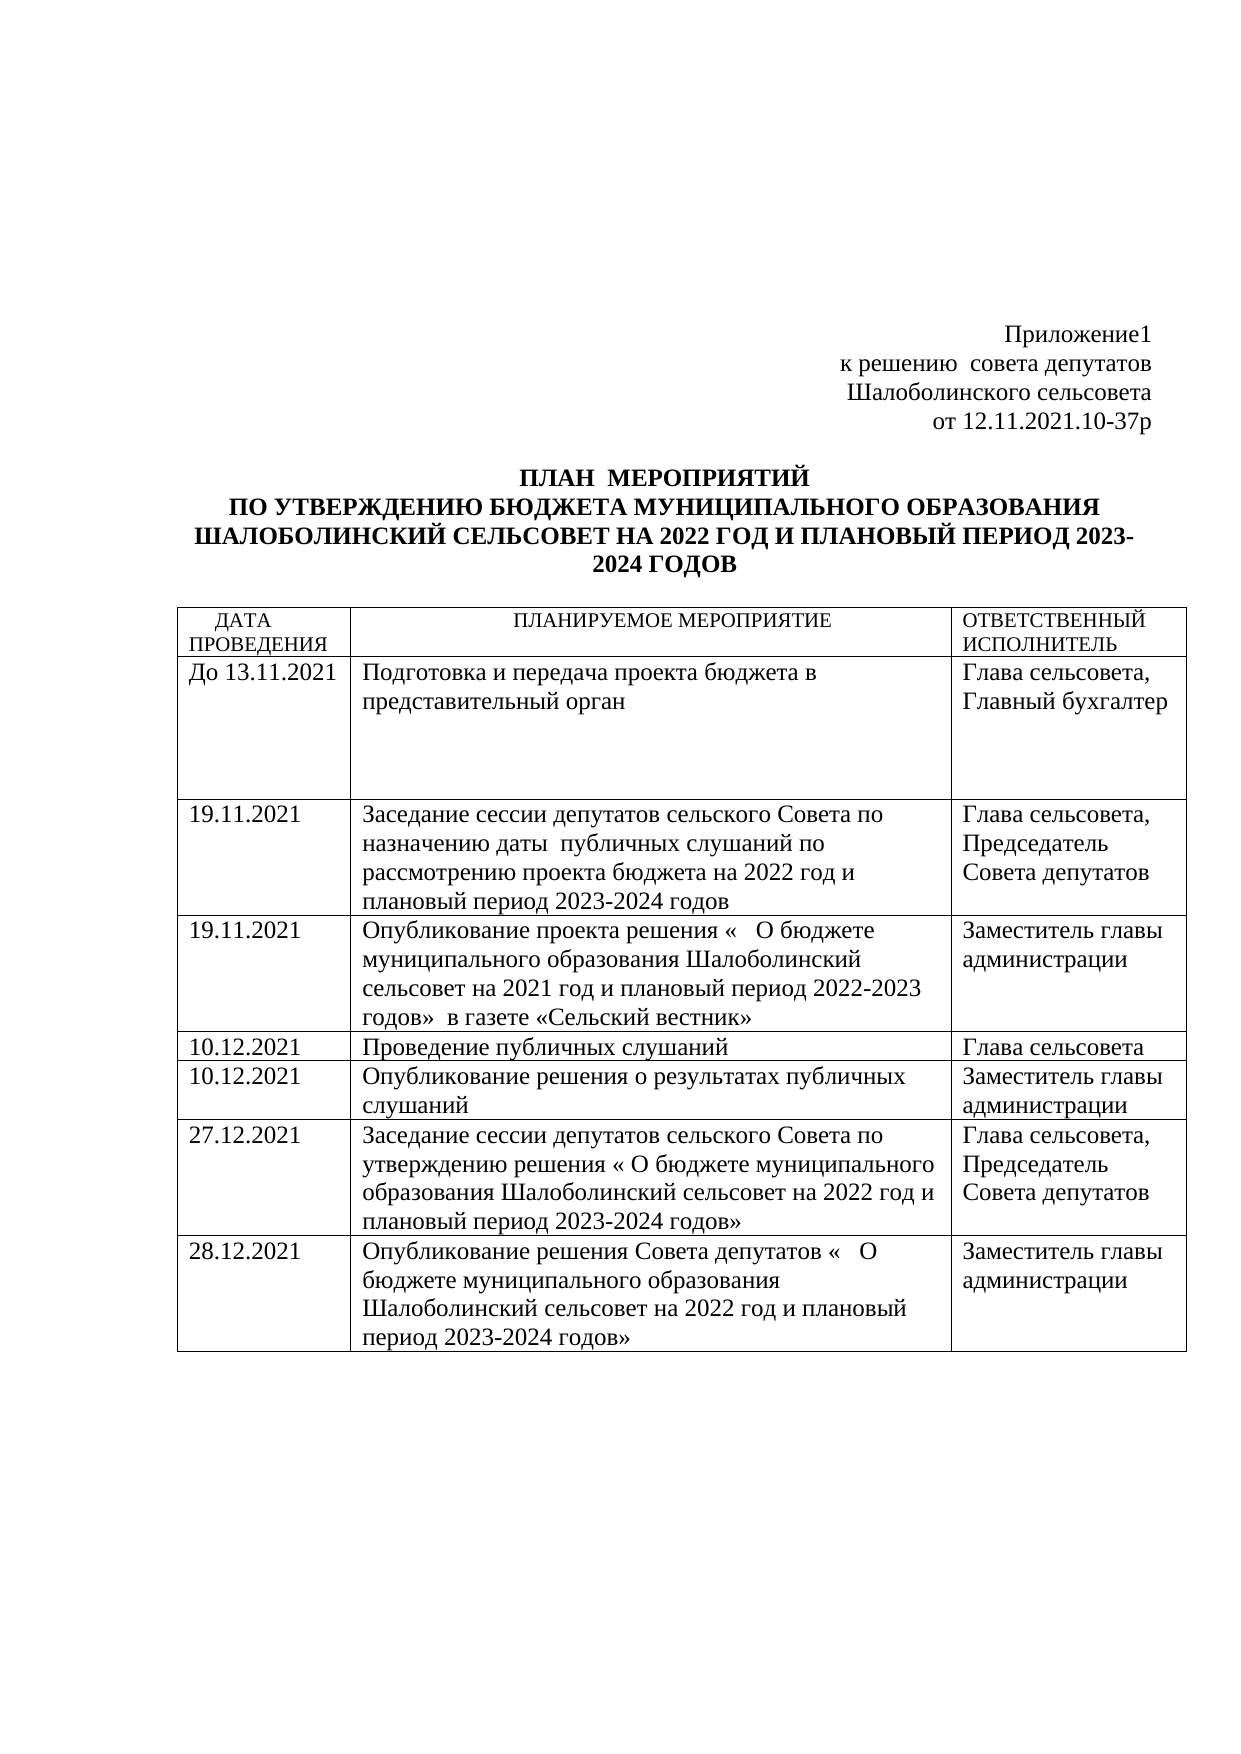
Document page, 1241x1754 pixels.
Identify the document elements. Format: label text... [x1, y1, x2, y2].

table_cell До 13.11.2021 [178, 657, 350, 798]
table_cell 19.11.2021 [178, 916, 350, 1031]
table_cell Глава сельсовета, Председатель Совета депутатов [952, 800, 1186, 914]
text Шалоболинского сельсовета [177, 377, 1152, 406]
text ПЛАН МЕРОПРИЯТИЙ [177, 463, 1152, 492]
table_cell Заседание сессии депутатов сельского Совета по утверждению решения « О бюджете муниципального образования Шалоболинский сельсовет на 2022 год и плановый период 2023-2024 годов» [351, 1120, 951, 1235]
table_cell 27.12.2021 [178, 1120, 350, 1235]
text к решению совета депутатов [177, 348, 1152, 377]
table_cell 28.12.2021 [178, 1236, 350, 1351]
table_cell Подготовка и передача проекта бюджета в представительный орган [351, 657, 951, 798]
table_cell Заместитель главы администрации [952, 1061, 1186, 1119]
table_cell 10.12.2021 [178, 1061, 350, 1119]
table_cell Заместитель главы администрации [952, 916, 1186, 1031]
table_cell Опубликование решения Совета депутатов « О бюджете муниципального образования Шалоболинский сельсовет на 2022 год и плановый период 2023-2024 годов» [351, 1236, 951, 1351]
text от 12.11.2021.10-37р [177, 406, 1152, 434]
table_header ДАТА ПРОВЕДЕНИЯ [178, 608, 350, 656]
table_header ОТВЕТСТВЕННЫЙ ИСПОЛНИТЕЛЬ [952, 608, 1186, 656]
text Приложение1 [177, 319, 1152, 348]
table_header ПЛАНИРУЕМОЕ МЕРОПРИЯТИЕ [351, 608, 951, 656]
table_cell Заместитель главы администрации [952, 1236, 1186, 1351]
table_cell Опубликование проекта решения « О бюджете муниципального образования Шалоболинский сельсовет на 2021 год и плановый период 2022-2023 годов» в газете «Сельский вестник» [351, 916, 951, 1031]
table_cell Опубликование решения о результатах публичных слушаний [351, 1061, 951, 1119]
table_cell Заседание сессии депутатов сельского Совета по назначению даты публичных слушаний по рассмотрению проекта бюджета на 2022 год и плановый период 2023-2024 годов [351, 800, 951, 914]
table_cell Глава сельсовета, Главный бухгалтер [952, 657, 1186, 798]
table_cell 19.11.2021 [178, 800, 350, 914]
table_cell Проведение публичных слушаний [351, 1032, 951, 1060]
table_cell 10.12.2021 [178, 1032, 350, 1060]
table_cell Глава сельсовета, Председатель Совета депутатов [952, 1120, 1186, 1235]
text ПО УТВЕРЖДЕНИЮ БЮДЖЕТА МУНИЦИПАЛЬНОГО ОБРАЗОВАНИЯ ШАЛОБОЛИНСКИЙ СЕЛЬСОВЕТ НА 2022 ГОД И ПЛАНОВЫЙ ПЕРИОД 2023-2024 ГОДОВ [177, 492, 1152, 578]
table_cell Глава сельсовета [952, 1032, 1186, 1060]
